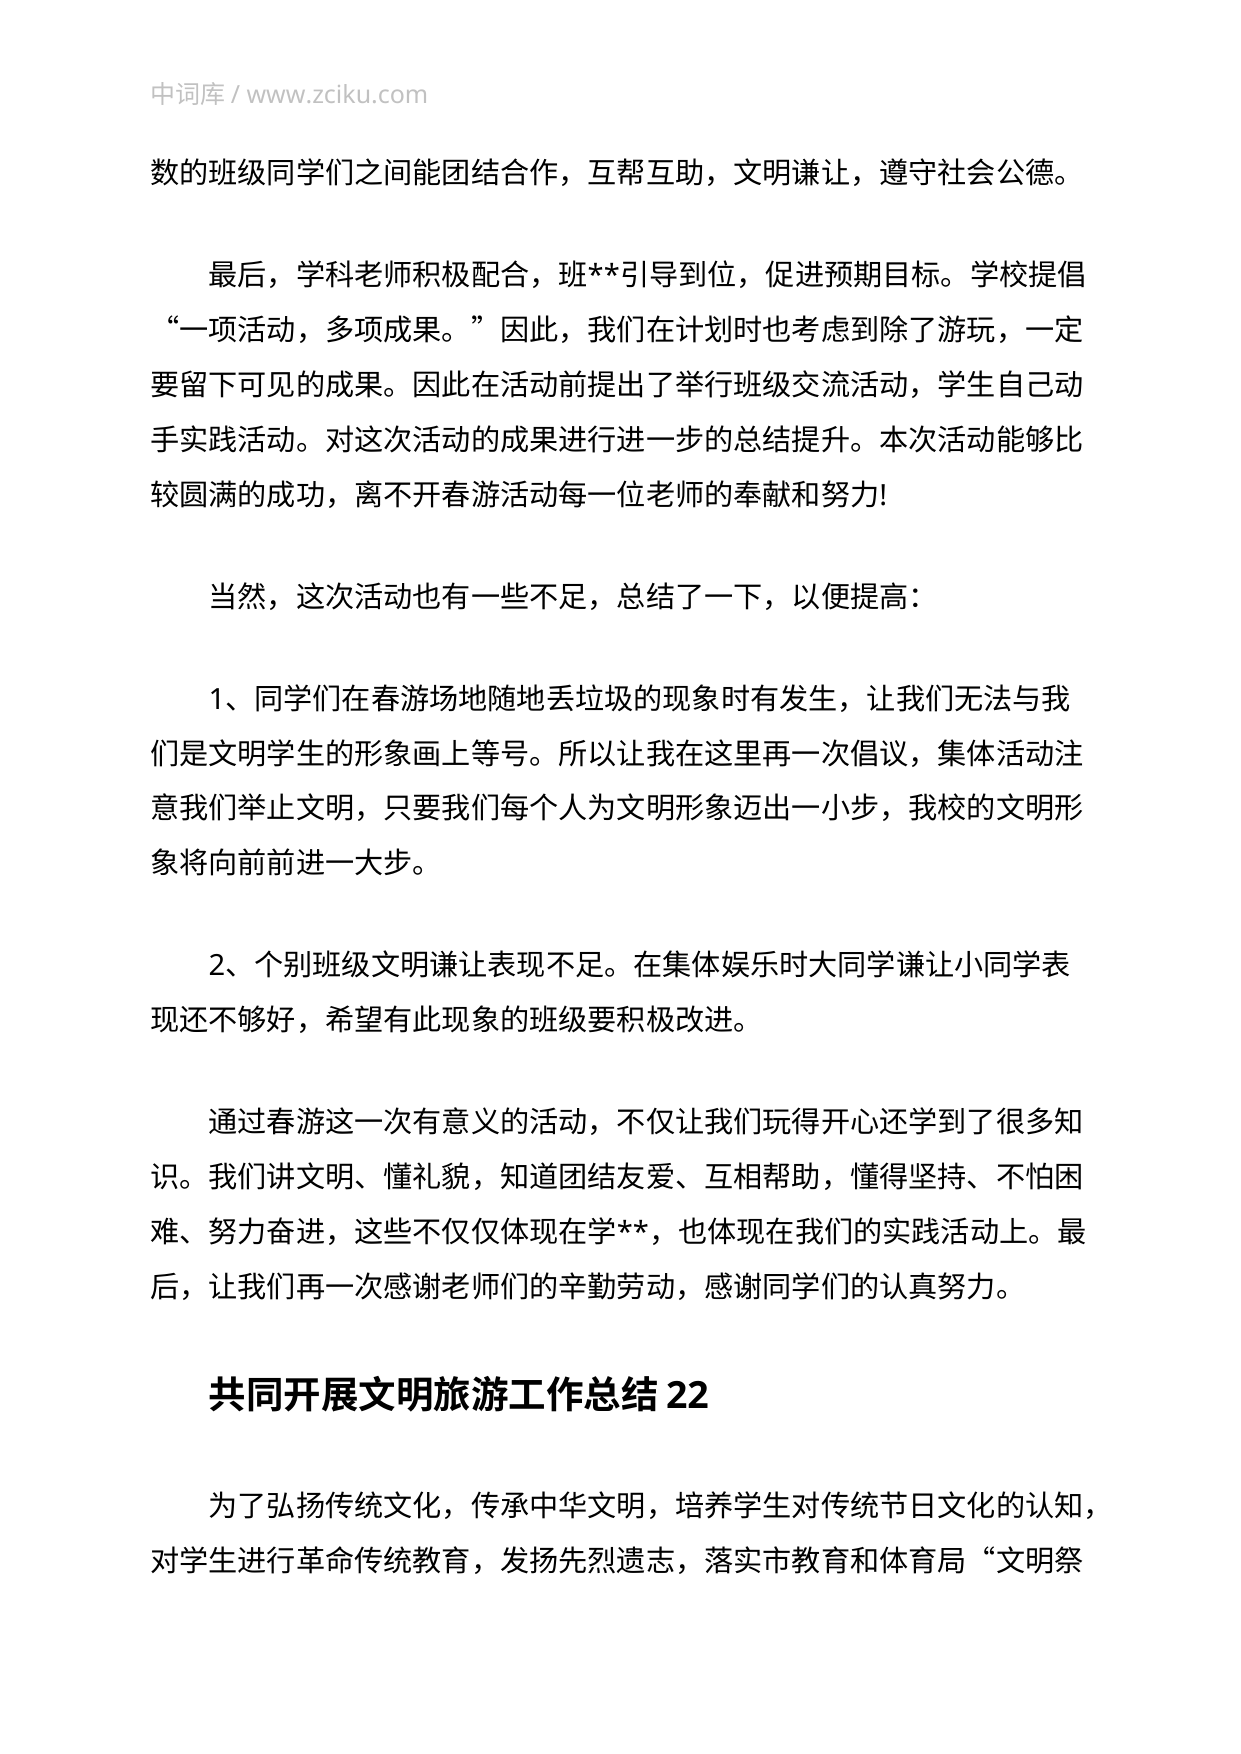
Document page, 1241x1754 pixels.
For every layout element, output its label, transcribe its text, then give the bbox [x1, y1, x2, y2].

text 通过春游这一次有意义的活动，不仅让我们玩得开心还学到了很多知识。我们讲文明、懂礼貌，知道团结友爱、互相帮助，懂得坚持、不怕困难、努力奋进，这些不仅仅体现在学**，也体现在我们的实践活动上。最后，让我们再一次感谢老师们的辛勤劳动，感谢同学们的认真努力。 [150, 1098, 1090, 1306]
text 当然，这次活动也有一些不足，总结了一下，以便提高： [150, 573, 1090, 616]
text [150, 1483, 1090, 1580]
text 共同开展文明旅游工作总结22 [150, 1365, 1090, 1419]
text 2、个别班级文明谦让表现不足。在集体娱乐时大同学谦让小同学表现还不够好，希望有此现象的班级要积极改进。 [150, 942, 1090, 1039]
text 1、同学们在春游场地随地丢垃圾的现象时有发生，让我们无法与我们是文明学生的形象画上等号。所以让我在这里再一次倡议，集体活动注意我们举止文明，只要我们每个人为文明形象迈出一小步，我校的文明形象将向前前进一大步。 [150, 675, 1090, 882]
text 最后，学科老师积极配合，班**引导到位，促进预期目标。学校提倡“一项活动，多项成果。”因此，我们在计划时也考虑到除了游玩，一定要留下可见的成果。因此在活动前提出了举行班级交流活动，学生自己动手实践活动。对这次活动的成果进行进一步的总结提升。本次活动能够比较圆满的成功，离不开春游活动每一位老师的奉献和努力! [150, 252, 1090, 514]
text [150, 150, 1090, 192]
